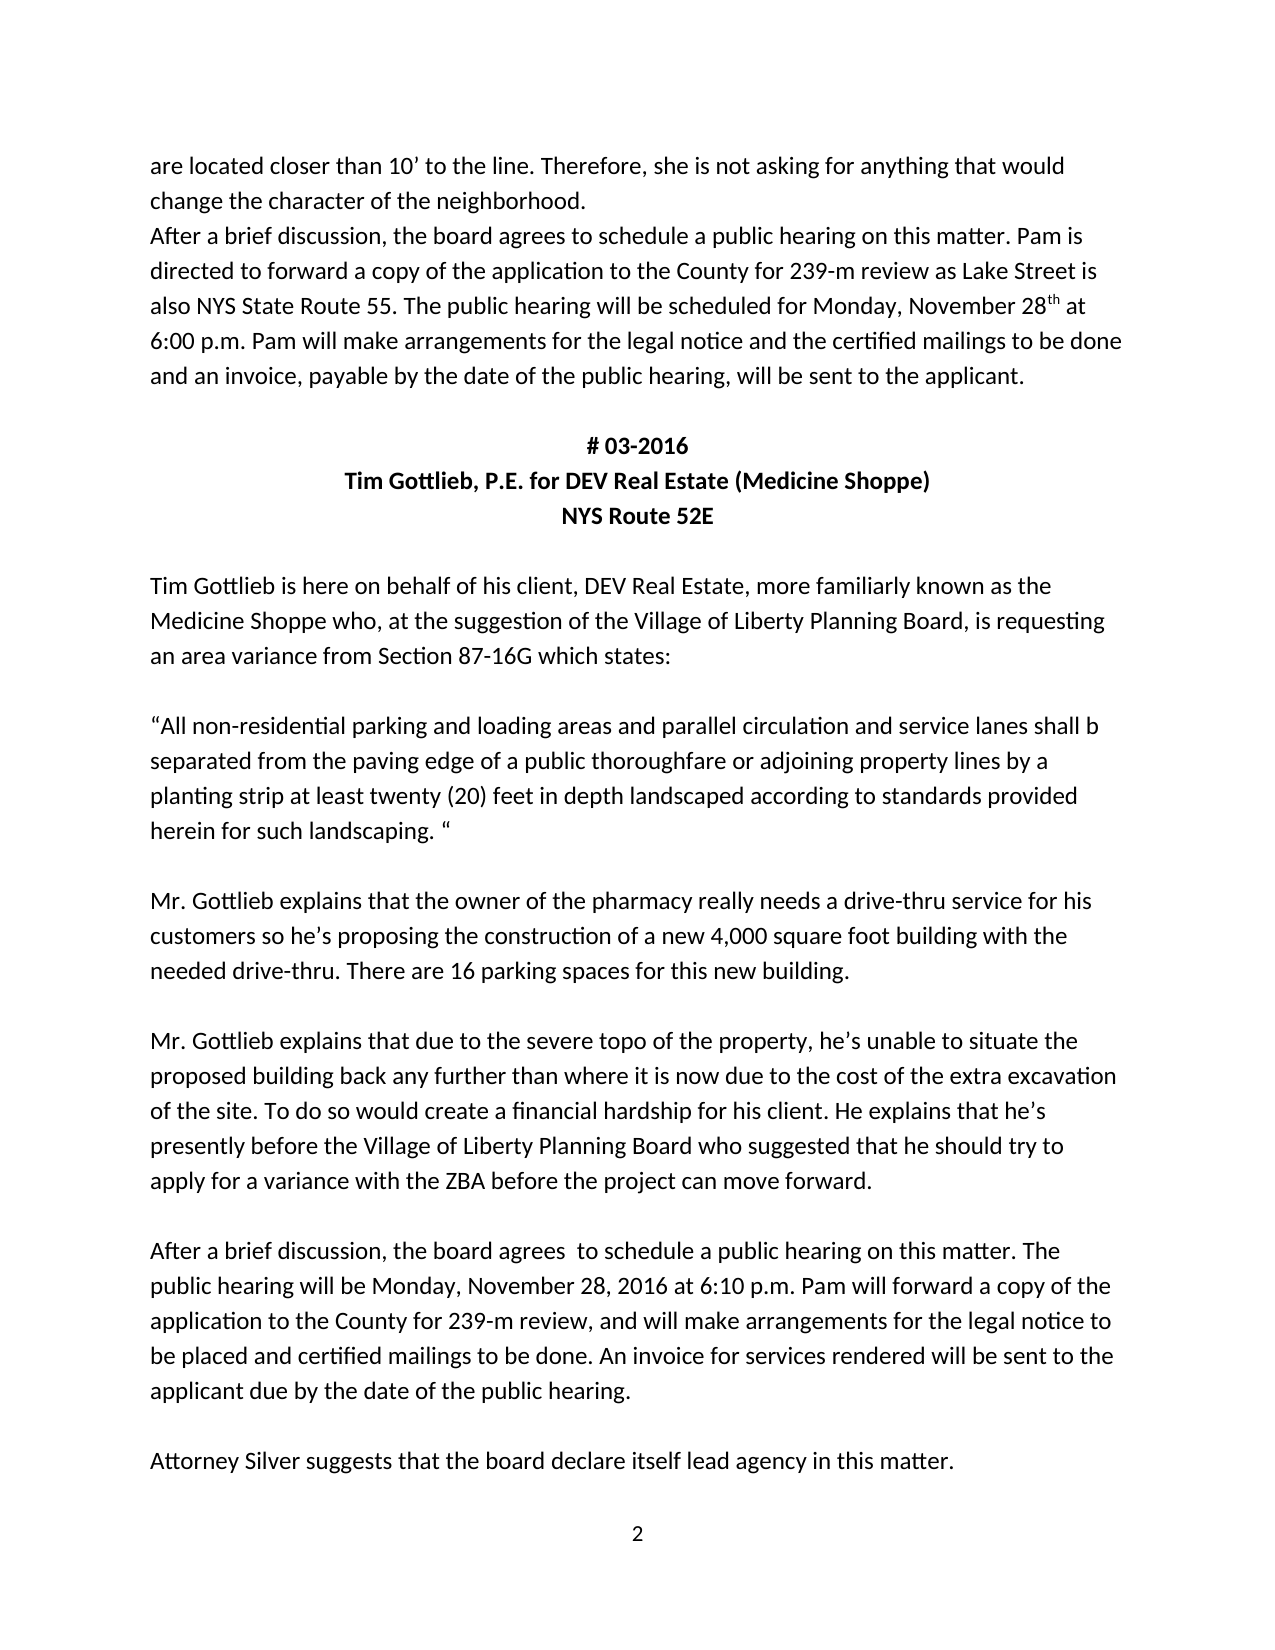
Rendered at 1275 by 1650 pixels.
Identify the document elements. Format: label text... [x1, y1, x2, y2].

text # 03-2016 [150, 430, 1125, 461]
text Attorney Silver suggests that the board declare itself lead agency in this matter. [150, 1445, 1125, 1476]
text Mr. Gottlieb explains that the owner of the pharmacy really needs a drive-thru service for his customers so he’s proposing the construction of a new 4,000 square foot building with the needed drive-thru. There are 16 parking spaces for this new building. [150, 885, 1125, 986]
text Mr. Gottlieb explains that due to the severe topo of the property, he’s unable to situate the proposed building back any further than where it is now due to the cost of the extra excavation of the site. To do so would create a financial hardship for his client. He explains that he’s presently before the Village of Liberty Planning Board who suggested that he should try to apply for a variance with the ZBA before the project can move forward. [150, 1025, 1125, 1196]
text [150, 150, 1125, 216]
text NYS Route 52E [150, 500, 1125, 531]
text After a brief discussion, the board agrees to schedule a public hearing on this matter. Pam is directed to forward a copy of the application to the County for 239-m review as Lake Street is also NYS State Route 55. The public hearing will be scheduled for Monday, November 28th at 6:00 p.m. Pam will make arrangements for the legal notice and the certified mailings to be done and an invoice, payable by the date of the public hearing, will be sent to the applicant. [150, 220, 1125, 391]
text After a brief discussion, the board agrees to schedule a public hearing on this matter. The public hearing will be Monday, November 28, 2016 at 6:10 p.m. Pam will forward a copy of the application to the County for 239-m review, and will make arrangements for the legal notice to be placed and certified mailings to be done. An invoice for services rendered will be sent to the applicant due by the date of the public hearing. [150, 1235, 1125, 1406]
text “All non-residential parking and loading areas and parallel circulation and service lanes shall b separated from the paving edge of a public thoroughfare or adjoining property lines by a planting strip at least twenty (20) feet in depth landscaped according to standards provided herein for such landscaping. “ [150, 710, 1125, 846]
text Tim Gottlieb is here on behalf of his client, DEV Real Estate, more familiarly known as the Medicine Shoppe who, at the suggestion of the Village of Liberty Planning Board, is requesting an area variance from Section 87-16G which states: [150, 570, 1125, 671]
text Tim Gottlieb, P.E. for DEV Real Estate (Medicine Shoppe) [150, 465, 1125, 496]
